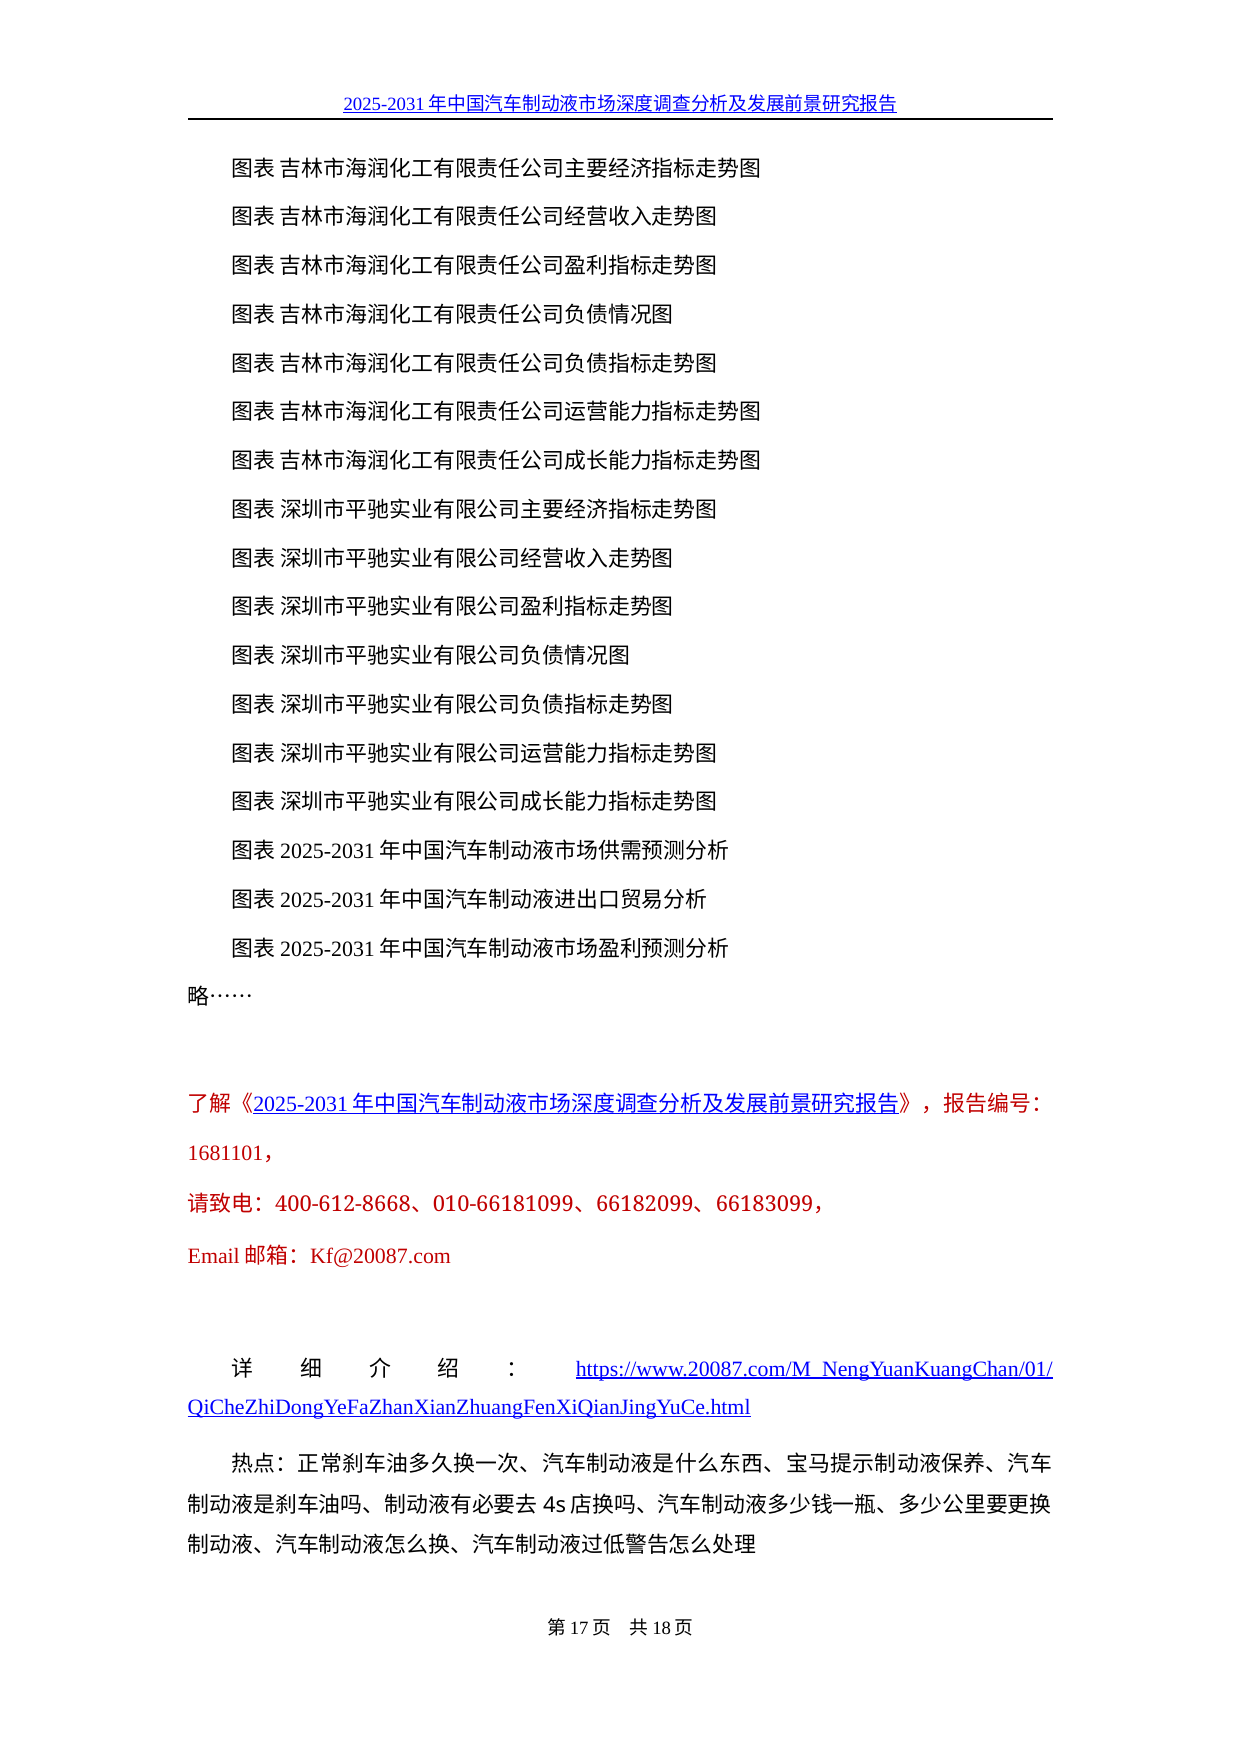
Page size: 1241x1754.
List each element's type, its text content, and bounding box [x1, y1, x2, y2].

text 热点：正常刹车油多久换一次、汽车制动液是什么东西、宝马提示制动液保养、汽车制动液是刹车油吗、制动液有必要去4s店换吗、汽车制动液多少钱一瓶、多少公里要更换制动液、汽车制动液怎么换、汽车制动液过低警告怎么处理 [187, 1446, 1053, 1559]
text 了解《2025-2031年中国汽车制动液市场深度调查分析及发展前景研究报告》，报告编号：1681101， [187, 1085, 1053, 1167]
text 请致电：400-612-8668、010-66181099、66182099、66183099， [187, 1186, 1053, 1218]
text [187, 150, 1053, 1011]
text 详细介绍：https://www.20087.com/M_NengYuanKuangChan/01/QiCheZhiDongYeFaZhanXianZhuangFenXiQianJingYuCe.html [187, 1350, 1053, 1423]
text Email邮箱：Kf@20087.com [187, 1237, 1053, 1270]
